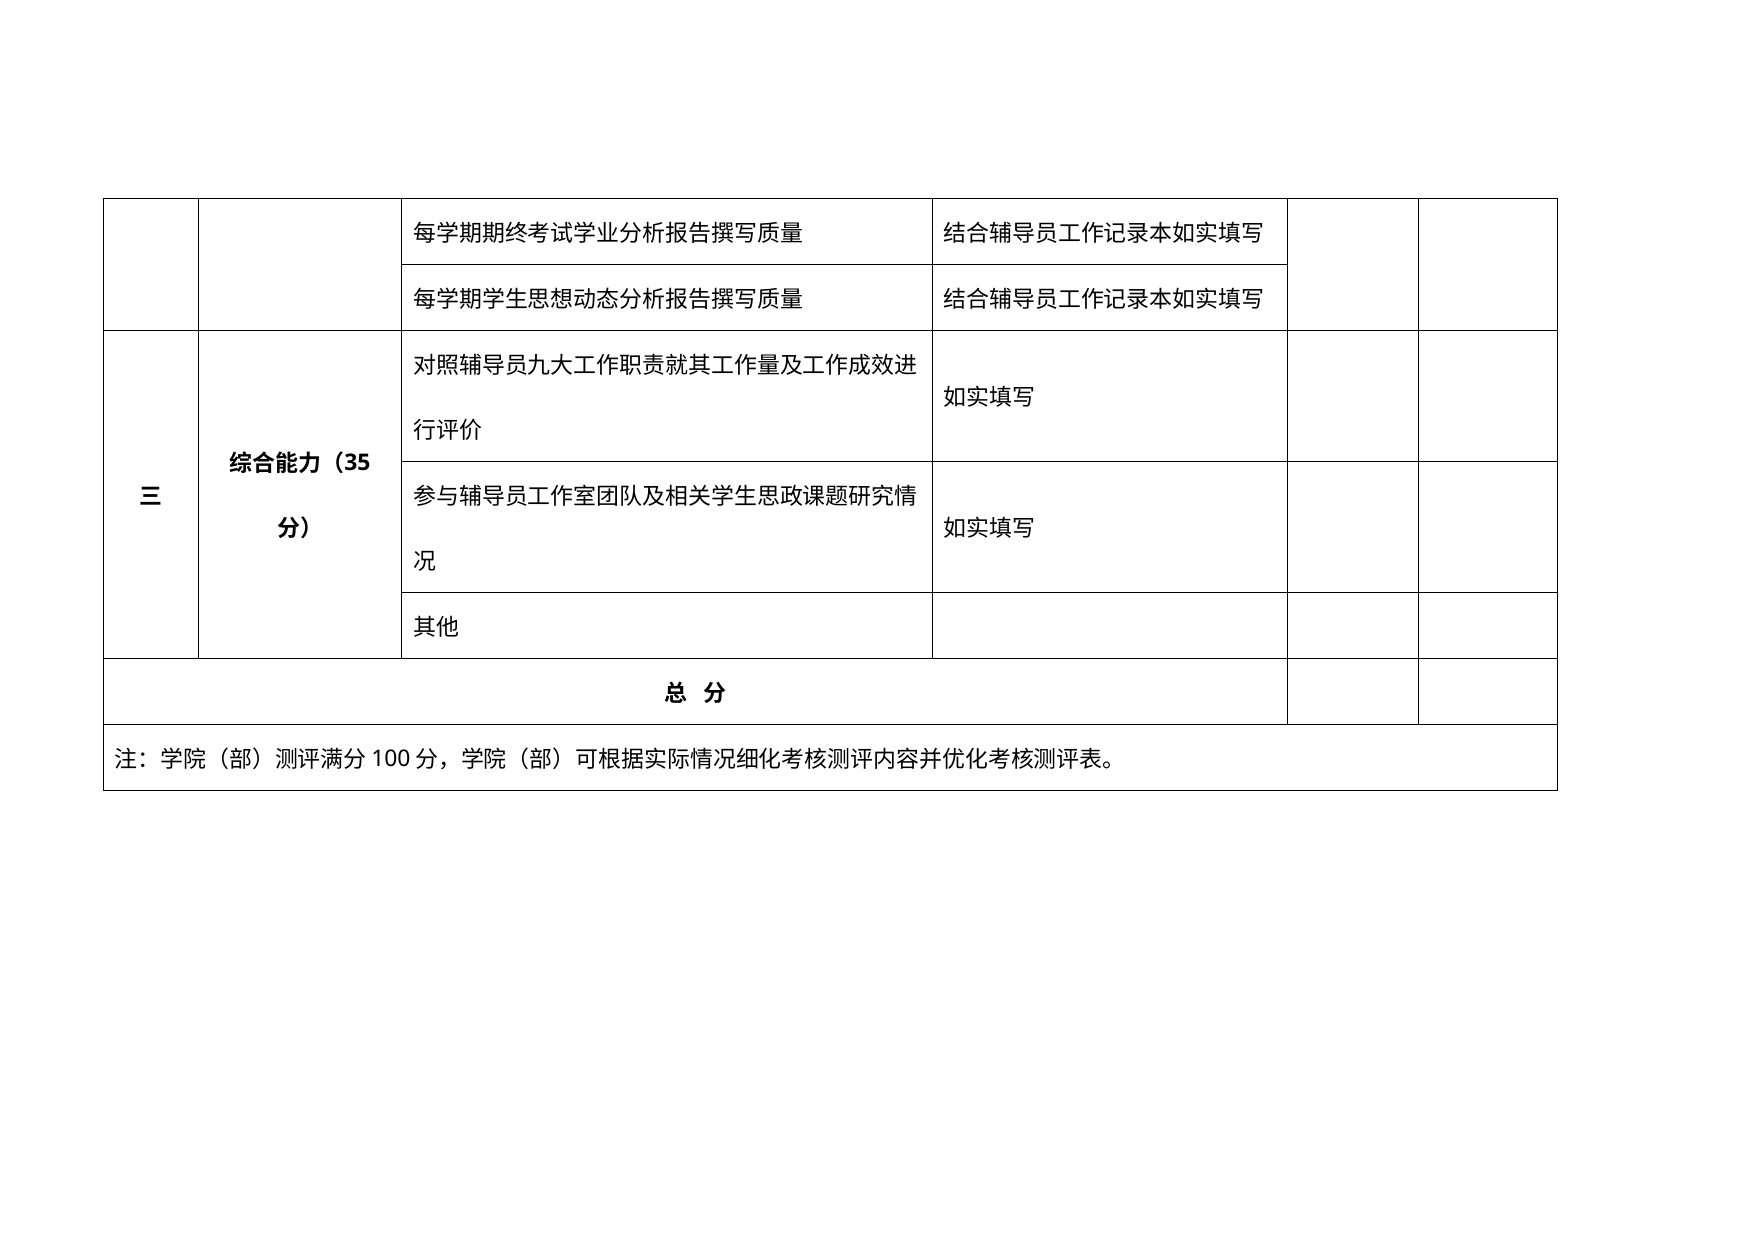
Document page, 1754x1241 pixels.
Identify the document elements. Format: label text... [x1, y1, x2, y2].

table_cell [1419, 331, 1557, 461]
table_cell [1288, 593, 1418, 658]
table_cell 对照辅导员九大工作职责就其工作量及工作成效进行评价 [402, 331, 932, 461]
table_cell 结合辅导员工作记录本如实填写 [933, 199, 1287, 264]
table_cell [933, 593, 1287, 658]
table_cell [1419, 593, 1557, 658]
table_cell [1288, 462, 1418, 592]
table_cell 结合辅导员工作记录本如实填写 [933, 265, 1287, 330]
table_cell 注：学院（部）测评满分100分，学院（部）可根据实际情况细化考核测评内容并优化考核测评表。 [104, 725, 1557, 790]
table_cell 如实填写 [933, 331, 1287, 461]
table_cell 综合能力（35分） [199, 331, 401, 658]
table_cell [1419, 462, 1557, 592]
table_cell 每学期学生思想动态分析报告撰写质量 [402, 265, 932, 330]
table_cell 参与辅导员工作室团队及相关学生思政课题研究情况 [402, 462, 932, 592]
table_cell 如实填写 [933, 462, 1287, 592]
table_cell [1288, 659, 1418, 724]
table_cell [1419, 659, 1557, 724]
table_cell 每学期期终考试学业分析报告撰写质量 [402, 199, 932, 264]
table_cell 三 [104, 331, 198, 658]
table_cell 总 分 [104, 659, 1287, 724]
table_cell 其他 [402, 593, 932, 658]
table_cell [1288, 331, 1418, 461]
